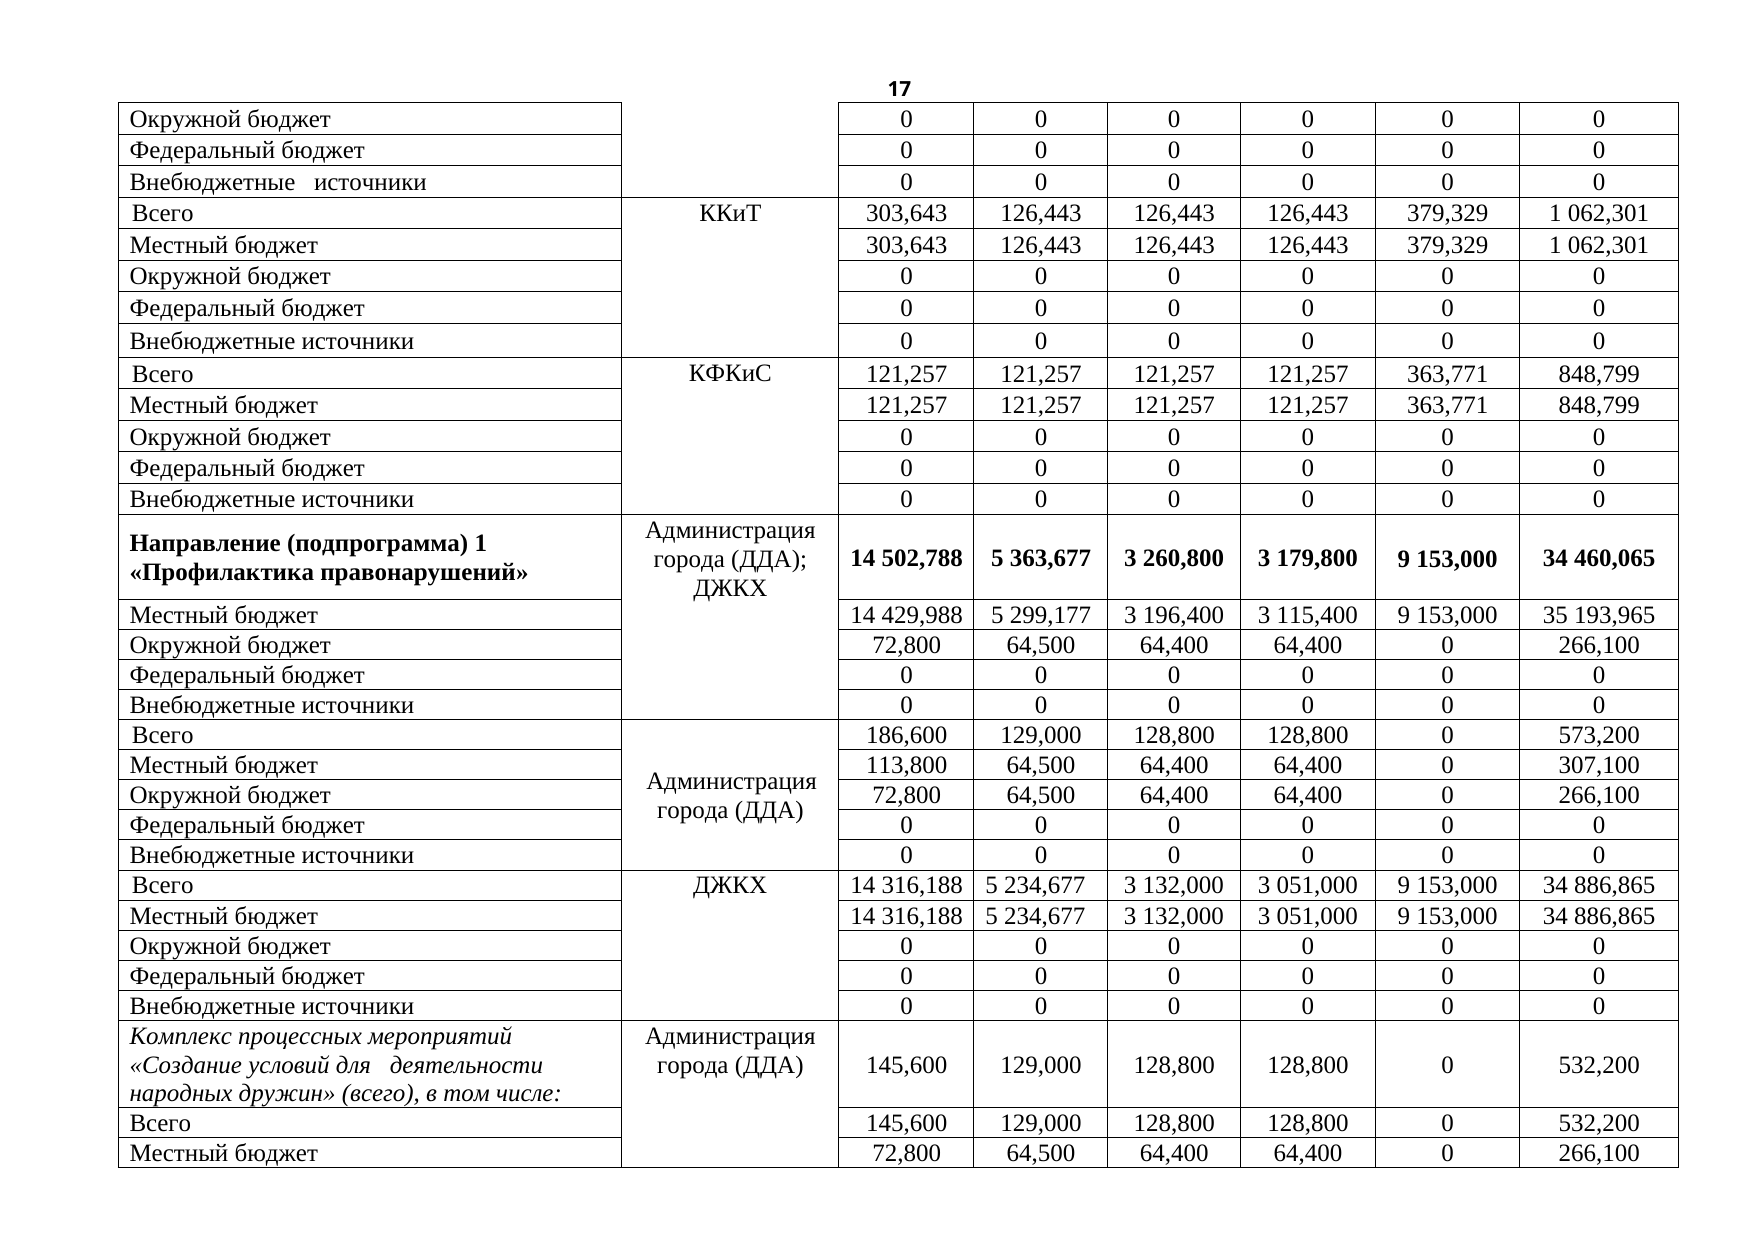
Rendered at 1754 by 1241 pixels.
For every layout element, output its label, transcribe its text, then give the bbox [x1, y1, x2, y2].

table_cell 307,100 [1520, 750, 1678, 779]
table_cell 1 062,301 [1520, 198, 1678, 228]
table_cell Всего [119, 720, 621, 749]
table_cell 0 [839, 840, 973, 869]
table_cell 0 [1108, 103, 1240, 134]
table_cell 0 [1108, 421, 1240, 451]
table_cell Местный бюджет [119, 750, 621, 779]
table_cell Федеральный бюджет [119, 660, 621, 689]
table_cell 64,400 [1241, 780, 1375, 809]
table_cell 0 [839, 484, 973, 514]
table_cell Администрация города (ДДА) [622, 720, 838, 869]
table_cell 0 [1376, 261, 1519, 291]
table_cell 121,257 [839, 389, 973, 420]
table_cell Внебюджетные источники [119, 991, 621, 1020]
table_cell 0 [839, 660, 973, 689]
table_cell 0 [1376, 780, 1519, 809]
table_cell 128,800 [1108, 1108, 1240, 1137]
table_cell 0 [1520, 931, 1678, 960]
table_cell 0 [839, 292, 973, 322]
table_cell Окружной бюджет [119, 421, 621, 451]
table_cell 121,257 [974, 358, 1107, 388]
table_cell 0 [974, 421, 1107, 451]
table_cell 363,771 [1376, 358, 1519, 388]
table_cell ДЖКХ [622, 871, 838, 1020]
table_cell 126,443 [1241, 198, 1375, 228]
table_cell 128,800 [1241, 720, 1375, 749]
table_cell 5 299,177 [974, 600, 1107, 629]
table_cell 0 [1241, 961, 1375, 990]
table_cell 0 [839, 452, 973, 483]
table_cell 0 [839, 991, 973, 1020]
table_cell 35 193,965 [1520, 600, 1678, 629]
table_cell 0 [1108, 840, 1240, 869]
table_cell 0 [1376, 1108, 1519, 1137]
table_cell Федеральный бюджет [119, 810, 621, 839]
table_cell 0 [1241, 660, 1375, 689]
table_cell 0 [1241, 690, 1375, 719]
table_cell 0 [1520, 484, 1678, 514]
table_cell 0 [974, 135, 1107, 165]
table_cell 0 [1376, 452, 1519, 483]
table_cell 0 [1376, 961, 1519, 990]
table_cell 0 [1241, 292, 1375, 322]
table_cell 0 [1376, 840, 1519, 869]
table_cell 3 115,400 [1241, 600, 1375, 629]
table_cell 0 [1376, 931, 1519, 960]
table_cell 0 [1520, 810, 1678, 839]
table_cell Местный бюджет [119, 229, 621, 259]
table_cell 0 [974, 324, 1107, 357]
table_cell 34 460,065 [1520, 515, 1678, 599]
table_cell 532,200 [1520, 1108, 1678, 1137]
table_cell 64,400 [1241, 750, 1375, 779]
table_cell 0 [1108, 452, 1240, 483]
table_cell 145,600 [839, 1108, 973, 1137]
table_cell 128,800 [1108, 720, 1240, 749]
table_cell 0 [1108, 166, 1240, 197]
table_cell Администрация города (ДДА) [622, 1021, 838, 1167]
table_cell Местный бюджет [119, 901, 621, 930]
table_cell 0 [1520, 840, 1678, 869]
table_cell 0 [839, 261, 973, 291]
table_cell 128,800 [1241, 1021, 1375, 1107]
table_cell 128,800 [1108, 1021, 1240, 1107]
table_cell Внебюджетные источники [119, 690, 621, 719]
table_cell 573,200 [1520, 720, 1678, 749]
table_cell 14 429,988 [839, 600, 973, 629]
table_cell 129,000 [974, 1108, 1107, 1137]
table_cell 186,600 [839, 720, 973, 749]
table_cell 64,400 [1108, 630, 1240, 659]
table_cell 0 [1241, 810, 1375, 839]
table_cell 0 [1108, 261, 1240, 291]
table_cell 0 [1108, 484, 1240, 514]
table_cell 1 062,301 [1520, 229, 1678, 259]
table_cell 3 132,000 [1108, 901, 1240, 930]
table_cell 0 [1520, 166, 1678, 197]
table_cell 0 [1241, 261, 1375, 291]
table_cell 3 179,800 [1241, 515, 1375, 599]
table_cell 303,643 [839, 229, 973, 259]
table_cell 0 [1376, 991, 1519, 1020]
table_cell 64,400 [1108, 1138, 1240, 1167]
table_cell 14 316,188 [839, 871, 973, 899]
table_cell 0 [1108, 931, 1240, 960]
table_cell 0 [1376, 484, 1519, 514]
table_cell 129,000 [974, 720, 1107, 749]
table_cell Внебюджетные источники [119, 840, 621, 869]
table_cell 0 [1108, 810, 1240, 839]
table_cell 0 [1108, 991, 1240, 1020]
table_cell 0 [1520, 135, 1678, 165]
table_cell 0 [1376, 103, 1519, 134]
table_cell ККиТ [622, 198, 838, 357]
table_cell 64,400 [1108, 750, 1240, 779]
table_cell 5 363,677 [974, 515, 1107, 599]
table_cell 0 [974, 452, 1107, 483]
table_cell 64,500 [974, 630, 1107, 659]
table_cell 0 [974, 690, 1107, 719]
table_cell Федеральный бюджет [119, 961, 621, 990]
table_cell 145,600 [839, 1021, 973, 1107]
table_cell 0 [1376, 421, 1519, 451]
table_cell 379,329 [1376, 198, 1519, 228]
table_cell 128,800 [1241, 1108, 1375, 1137]
table_cell 121,257 [1108, 389, 1240, 420]
table_cell 0 [974, 840, 1107, 869]
table_cell 0 [1241, 135, 1375, 165]
table_cell 0 [974, 484, 1107, 514]
table_cell Окружной бюджет [119, 630, 621, 659]
table_cell 121,257 [1241, 358, 1375, 388]
table_cell 121,257 [1108, 358, 1240, 388]
table_cell Окружной бюджет [119, 261, 621, 291]
table_cell Всего [119, 358, 621, 388]
table_cell 532,200 [1520, 1021, 1678, 1107]
table_cell Внебюджетные источники [119, 324, 621, 357]
table_cell 0 [1520, 660, 1678, 689]
table_cell Комплекс процессных мероприятий «Создание условий для деятельности народных дружин» (всего), в том числе: [119, 1021, 621, 1107]
table_cell Окружной бюджет [119, 780, 621, 809]
table_cell 9 153,000 [1376, 515, 1519, 599]
table_cell 3 260,800 [1108, 515, 1240, 599]
table_cell 0 [1241, 452, 1375, 483]
table_cell 0 [974, 810, 1107, 839]
table_cell 0 [839, 810, 973, 839]
table_cell 0 [1241, 324, 1375, 357]
table_cell 0 [974, 166, 1107, 197]
table_cell 0 [1376, 324, 1519, 357]
table_cell 121,257 [974, 389, 1107, 420]
table_cell 0 [974, 261, 1107, 291]
table_cell 363,771 [1376, 389, 1519, 420]
table_cell Направление (подпрограмма) 1 «Профилактика правонарушений» [119, 515, 621, 599]
table_cell 126,443 [974, 229, 1107, 259]
table_cell 64,400 [1108, 780, 1240, 809]
table_cell Всего [119, 871, 621, 899]
table_cell 0 [1241, 991, 1375, 1020]
table_cell 3 132,000 [1108, 871, 1240, 899]
table_cell 0 [1520, 103, 1678, 134]
table_cell 0 [839, 324, 973, 357]
table_cell 64,500 [974, 1138, 1107, 1167]
table_cell 0 [1241, 931, 1375, 960]
table_cell 0 [1108, 961, 1240, 990]
table_cell 848,799 [1520, 389, 1678, 420]
table_cell 0 [839, 135, 973, 165]
table_cell 72,800 [839, 780, 973, 809]
table_cell Внебюджетные источники [119, 484, 621, 514]
table_cell 0 [974, 961, 1107, 990]
table_cell 0 [1108, 135, 1240, 165]
table_cell 113,800 [839, 750, 973, 779]
table_cell 0 [1520, 961, 1678, 990]
table_cell 34 886,865 [1520, 871, 1678, 899]
table_cell 0 [1376, 1138, 1519, 1167]
table_cell 0 [1241, 840, 1375, 869]
table_cell 303,643 [839, 198, 973, 228]
table_cell 0 [974, 660, 1107, 689]
table_cell 3 051,000 [1241, 871, 1375, 899]
table_cell Федеральный бюджет [119, 135, 621, 165]
table_cell 0 [1520, 452, 1678, 483]
table_cell 0 [1241, 421, 1375, 451]
table_cell 0 [1376, 166, 1519, 197]
table_cell 64,500 [974, 780, 1107, 809]
table_cell 9 153,000 [1376, 600, 1519, 629]
table_cell 64,400 [1241, 630, 1375, 659]
table_cell 9 153,000 [1376, 871, 1519, 899]
table_cell 0 [1108, 690, 1240, 719]
table_cell 121,257 [839, 358, 973, 388]
table_cell Местный бюджет [119, 1138, 621, 1167]
table_cell 3 196,400 [1108, 600, 1240, 629]
table_cell Местный бюджет [119, 389, 621, 420]
table_cell 126,443 [1108, 198, 1240, 228]
table_cell 0 [1520, 991, 1678, 1020]
table_cell 266,100 [1520, 630, 1678, 659]
table_cell 0 [1376, 690, 1519, 719]
table_cell 0 [839, 166, 973, 197]
table_cell 0 [1520, 292, 1678, 322]
table_cell 126,443 [1241, 229, 1375, 259]
table_cell 0 [1520, 324, 1678, 357]
table_cell 126,443 [974, 198, 1107, 228]
table_cell 0 [839, 690, 973, 719]
table_cell Федеральный бюджет [119, 452, 621, 483]
table_cell 0 [1108, 324, 1240, 357]
table_cell 0 [1376, 660, 1519, 689]
table_cell 121,257 [1241, 389, 1375, 420]
table_cell 0 [1520, 690, 1678, 719]
table_cell 266,100 [1520, 1138, 1678, 1167]
table_cell 64,500 [974, 750, 1107, 779]
table_cell 0 [839, 931, 973, 960]
table_cell 0 [1520, 261, 1678, 291]
table_cell Окружной бюджет [119, 103, 621, 134]
table_cell 9 153,000 [1376, 901, 1519, 930]
table_cell 0 [839, 103, 973, 134]
table_cell 72,800 [839, 630, 973, 659]
table_cell 266,100 [1520, 780, 1678, 809]
table_cell Всего [119, 1108, 621, 1137]
table_cell 0 [1376, 750, 1519, 779]
table_cell 0 [1376, 292, 1519, 322]
table_cell 0 [839, 421, 973, 451]
table_cell 0 [1241, 166, 1375, 197]
table_cell 14 316,188 [839, 901, 973, 930]
table_cell 5 234,677 [974, 901, 1107, 930]
table_cell 0 [1108, 660, 1240, 689]
table_cell Внебюджетные источники [119, 166, 621, 197]
table_cell Всего [119, 198, 621, 228]
table_cell 0 [1108, 292, 1240, 322]
table_cell 0 [1241, 484, 1375, 514]
table_cell 0 [1376, 630, 1519, 659]
table_cell Администрация города (ДДА); ДЖКХ [622, 515, 838, 719]
table_cell 0 [1241, 103, 1375, 134]
table_cell 848,799 [1520, 358, 1678, 388]
table_cell 0 [974, 991, 1107, 1020]
table_cell 0 [974, 931, 1107, 960]
table_cell 3 051,000 [1241, 901, 1375, 930]
table_cell КФКиС [622, 358, 838, 514]
table_cell 0 [974, 292, 1107, 322]
table_cell 126,443 [1108, 229, 1240, 259]
table_cell 129,000 [974, 1021, 1107, 1107]
table_cell 5 234,677 [974, 871, 1107, 899]
table_cell 64,400 [1241, 1138, 1375, 1167]
table_cell 0 [974, 103, 1107, 134]
table_cell 379,329 [1376, 229, 1519, 259]
table_cell 34 886,865 [1520, 901, 1678, 930]
table_cell 0 [1376, 720, 1519, 749]
table_cell Окружной бюджет [119, 931, 621, 960]
table_cell 72,800 [839, 1138, 973, 1167]
table_cell 0 [1520, 421, 1678, 451]
table_cell 14 502,788 [839, 515, 973, 599]
table_cell 0 [839, 961, 973, 990]
table_cell 0 [1376, 810, 1519, 839]
table_cell Местный бюджет [119, 600, 621, 629]
table_cell 0 [1376, 1021, 1519, 1107]
table_cell 0 [1376, 135, 1519, 165]
table_cell Федеральный бюджет [119, 292, 621, 322]
